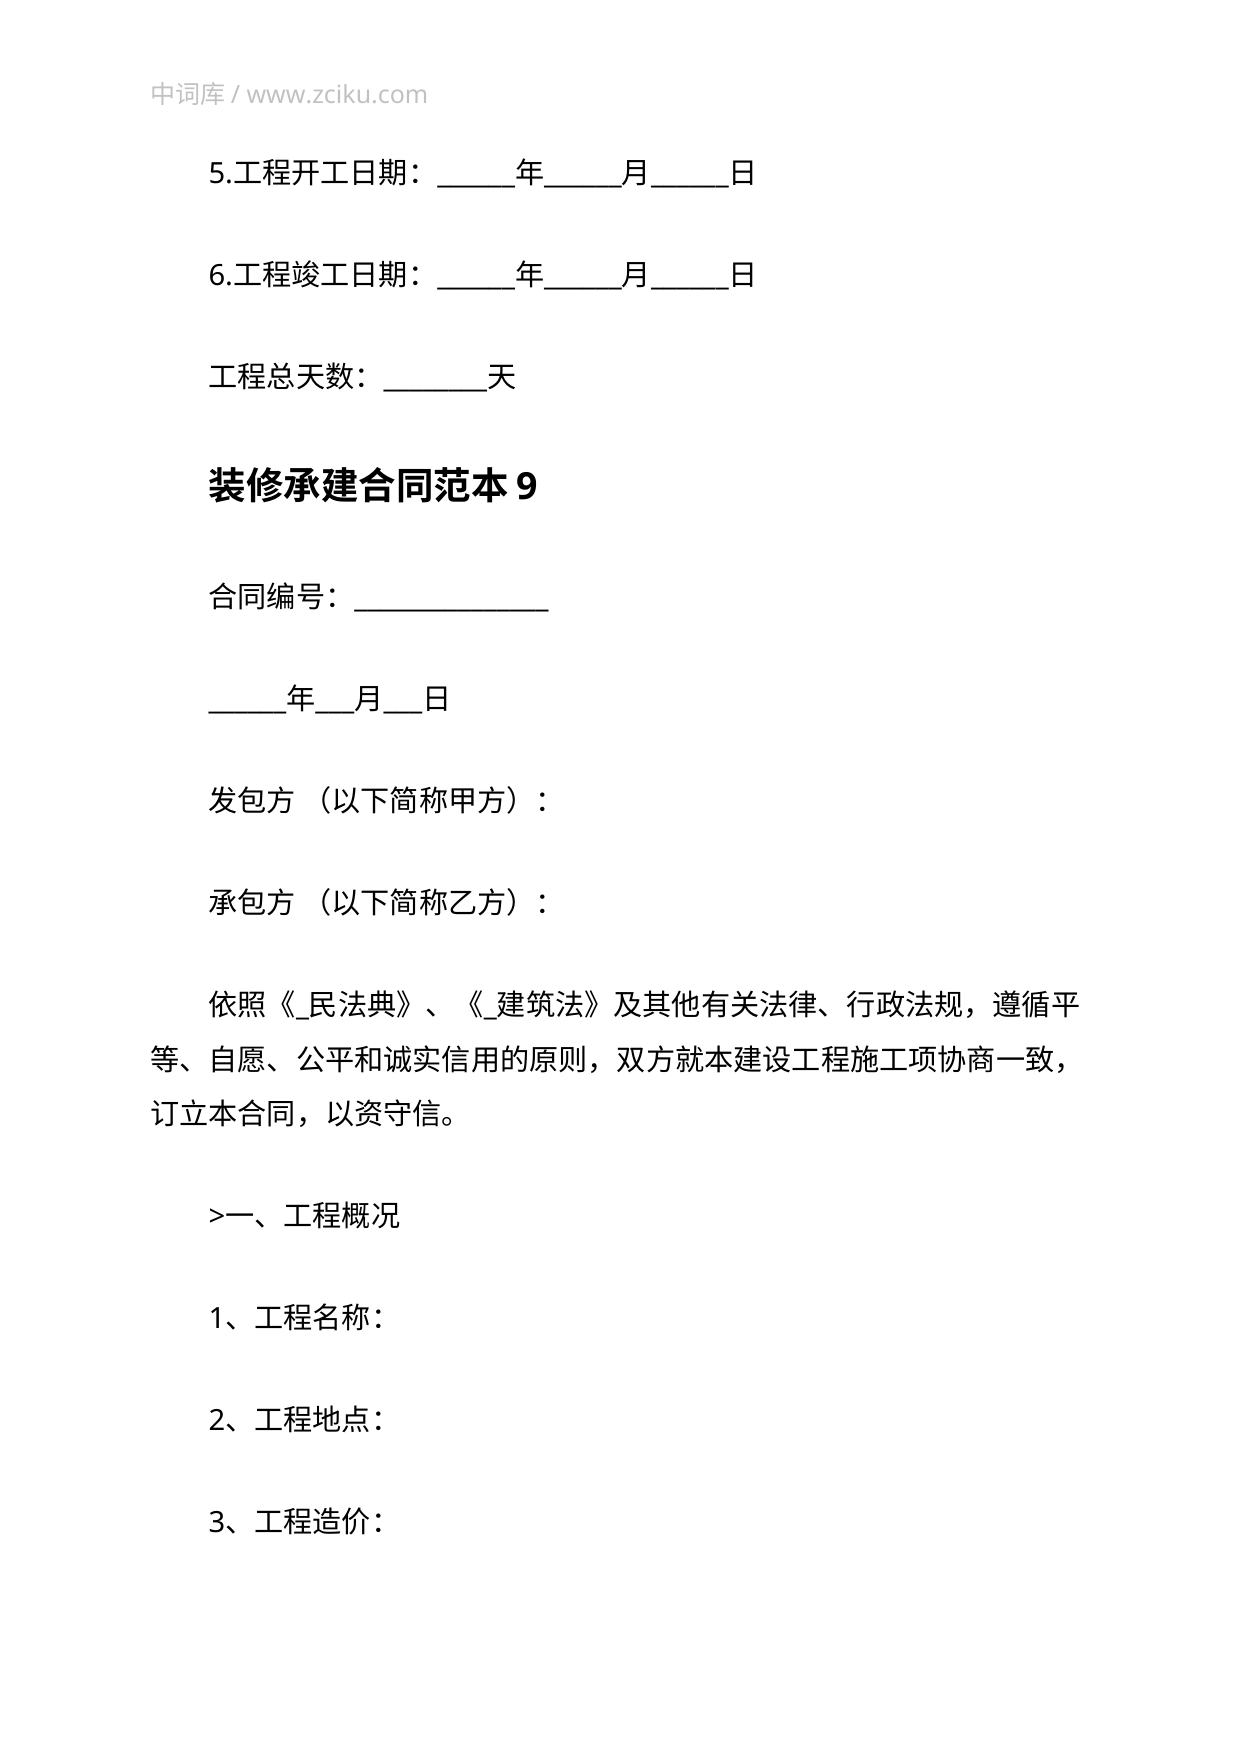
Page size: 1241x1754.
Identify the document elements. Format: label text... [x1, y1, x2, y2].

text 装修承建合同范本9 [150, 456, 1090, 510]
text 工程总天数：________天 [150, 354, 1090, 396]
text 依照《_民法典》、《_建筑法》及其他有关法律、行政法规，遵循平等、自愿、公平和诚实信用的原则，双方就本建设工程施工项协商一致，订立本合同，以资守信。 [150, 981, 1090, 1133]
text 合同编号：_______________ [150, 573, 1090, 616]
text 3、工程造价： [150, 1499, 1090, 1541]
text 发包方 （以下简称甲方）： [150, 777, 1090, 820]
text 1、工程名称： [150, 1295, 1090, 1337]
text 2、工程地点： [150, 1397, 1090, 1439]
text 6.工程竣工日期：______年______月______日 [150, 252, 1090, 294]
text 承包方 （以下简称乙方）： [150, 879, 1090, 922]
text 5.工程开工日期：______年______月______日 [150, 150, 1090, 192]
text >一、工程概况 [150, 1193, 1090, 1235]
text ______年___月___日 [150, 676, 1090, 718]
